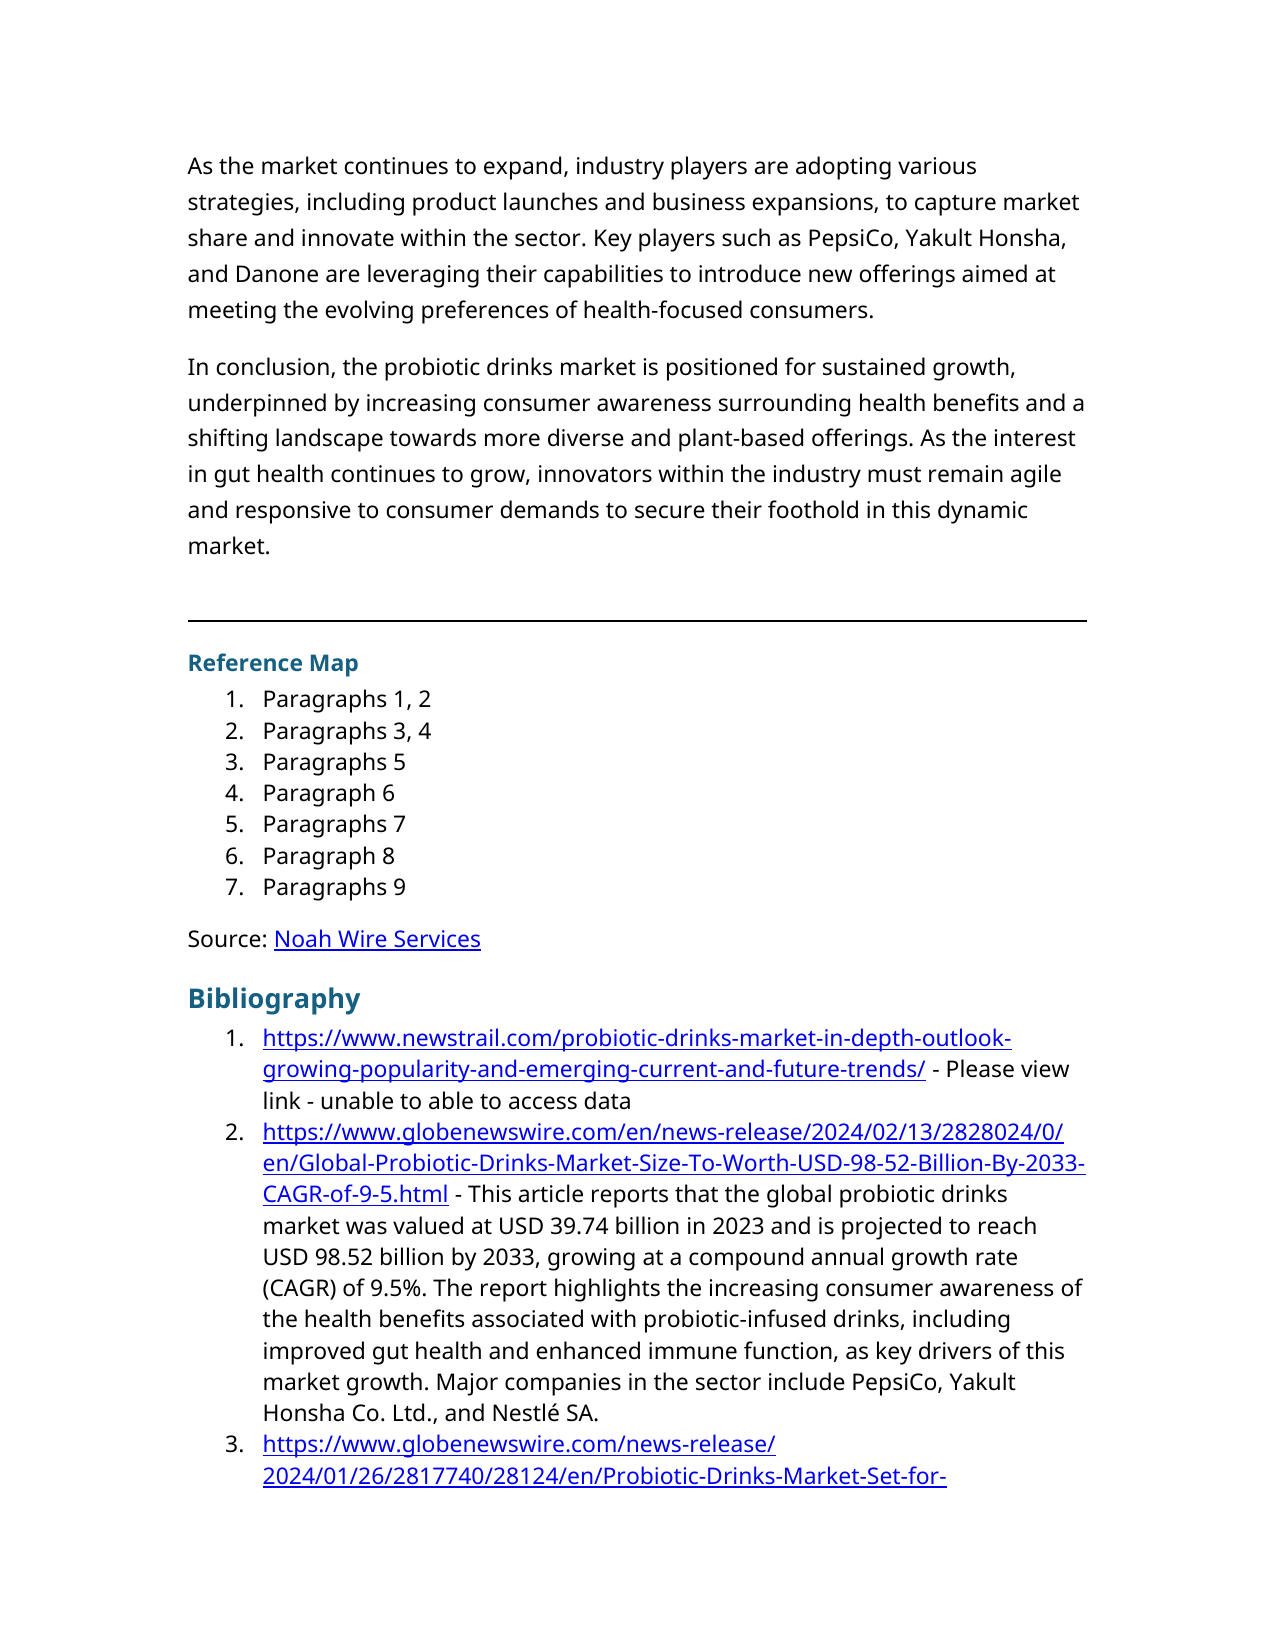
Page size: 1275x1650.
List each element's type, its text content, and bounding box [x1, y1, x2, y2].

subtitle Reference Map [187, 647, 1087, 679]
list https://www.globenewswire.com/en/news-release/2024/02/13/2828024/0/en/Global-Probiotic-Drinks-Market-Size-To-Worth-USD-98-52-Billion-By-2033-CAGR-of-9-5.html - This article reports that the global probiotic drinks market was valued at USD 39.74 billion in 2023 and is projected to reach USD 98.52 billion by 2033, growing at a compound annual growth rate (CAGR) of 9.5%. The report highlights the increasing consumer awareness of the health benefits associated with probiotic-infused drinks, including improved gut health and enhanced immune function, as key drivers of this market growth. Major companies in the sector include PepsiCo, Yakult Honsha Co. Ltd., and Nestlé SA. [225, 1116, 1087, 1428]
text Source: Noah Wire Services [187, 923, 1087, 954]
list Paragraphs 1, 2 [225, 683, 1087, 714]
text In conclusion, the probiotic drinks market is positioned for sustained growth, underpinned by increasing consumer awareness surrounding health benefits and a shifting landscape towards more diverse and plant-based offerings. As the interest in gut health continues to grow, innovators within the industry must remain agile and responsive to consumer demands to secure their foothold in this dynamic market. [187, 351, 1087, 561]
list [225, 1428, 1087, 1491]
subtitle Bibliography [187, 980, 1087, 1017]
list Paragraph 8 [225, 839, 1087, 871]
list https://www.newstrail.com/probiotic-drinks-market-in-depth-outlook-growing-popularity-and-emerging-current-and-future-trends/ - Please view link - unable to able to access data [225, 1022, 1087, 1116]
list Paragraphs 3, 4 [225, 714, 1087, 746]
list Paragraph 6 [225, 777, 1087, 808]
text As the market continues to expand, industry players are adopting various strategies, including product launches and business expansions, to capture market share and innovate within the sector. Key players such as PepsiCo, Yakult Honsha, and Danone are leveraging their capabilities to introduce new offerings aimed at meeting the evolving preferences of health-focused consumers. [187, 150, 1087, 325]
list Paragraphs 9 [225, 871, 1087, 902]
list Paragraphs 5 [225, 746, 1087, 777]
list Paragraphs 7 [225, 808, 1087, 839]
